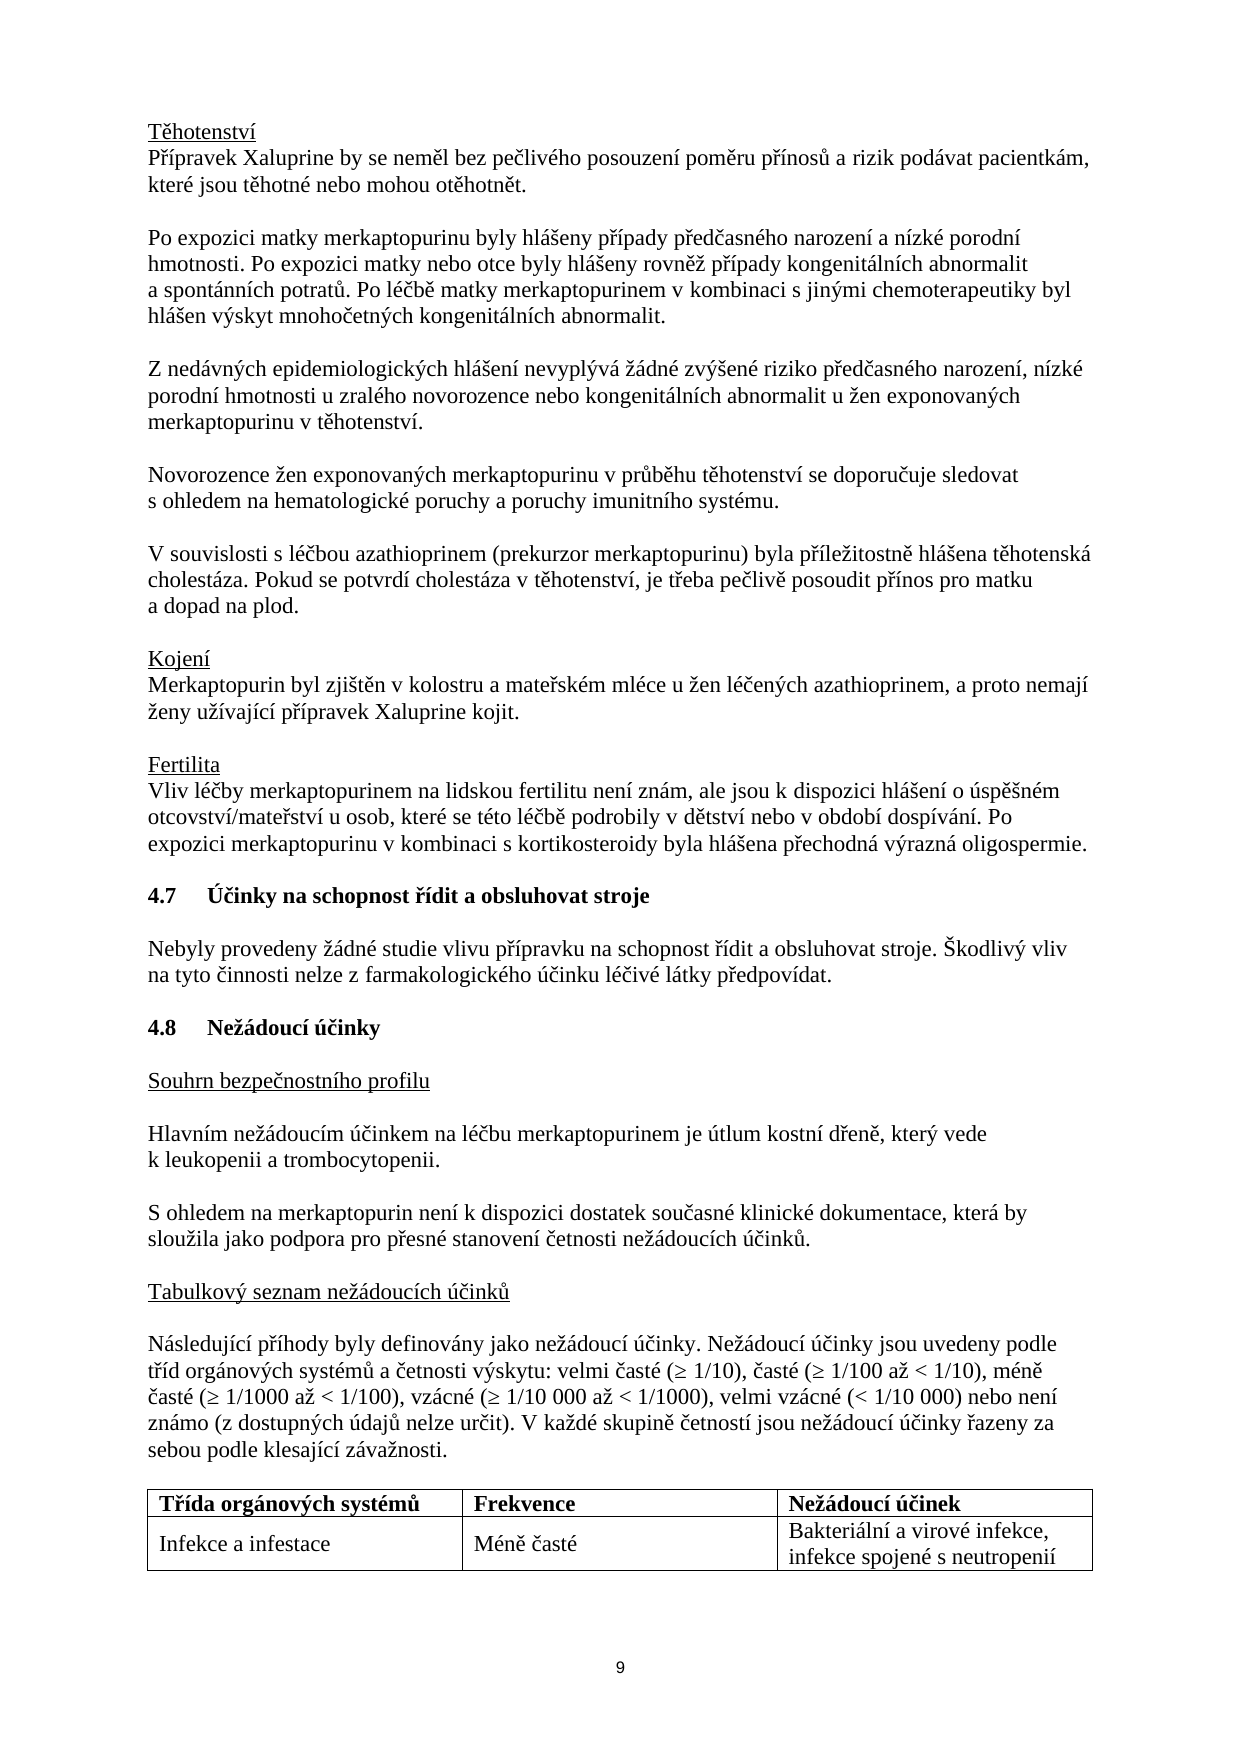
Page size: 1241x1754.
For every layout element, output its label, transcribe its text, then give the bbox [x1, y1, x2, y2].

text V souvislosti s léčbou azathioprinem (prekurzor merkaptopurinu) byla příležitostně hlášena těhotenská cholestáza. Pokud se potvrdí cholestáza v těhotenství, je třeba pečlivě posoudit přínos pro matku a dopad na plod. [148, 540, 1092, 619]
text Těhotenství [148, 118, 1092, 144]
text Vliv léčby merkaptopurinem na lidskou fertilitu není znám, ale jsou k dispozici hlášení o úspěšném otcovství/mateřství u osob, které se této léčbě podrobily v dětství nebo v období dospívání. Po expozici merkaptopurinu v kombinaci s kortikosteroidy byla hlášena přechodná výrazná oligospermie. [148, 777, 1092, 856]
table_header Nežádoucí účinek [778, 1490, 1092, 1516]
text Kojení [148, 645, 1092, 672]
text Tabulkový seznam nežádoucích účinků [148, 1278, 1092, 1304]
text Merkaptopurin byl zjištěn v kolostru a mateřském mléce u žen léčených azathioprinem, a proto nemají ženy užívající přípravek Xaluprine kojit. [148, 672, 1092, 724]
text 4.8 Nežádoucí účinky [148, 1014, 1092, 1041]
text Přípravek Xaluprine by se neměl bez pečlivého posouzení poměru přínosů a rizik podávat pacientkám, které jsou těhotné nebo mohou otěhotnět. [148, 144, 1092, 197]
text S ohledem na merkaptopurin není k dispozici dostatek současné klinické dokumentace, která by sloužila jako podpora pro přesné stanovení četnosti nežádoucích účinků. [148, 1199, 1092, 1251]
text Fertilita [148, 751, 1092, 777]
text Po expozici matky merkaptopurinu byly hlášeny případy předčasného narození a nízké porodní hmotnosti. Po expozici matky nebo otce byly hlášeny rovněž případy kongenitálních abnormalit a spontánních potratů. Po léčbě matky merkaptopurinem v kombinaci s jinými chemoterapeutiky byl hlášen výskyt mnohočetných kongenitálních abnormalit. [148, 223, 1092, 329]
text 4.7 Účinky na schopnost řídit a obsluhovat stroje [148, 882, 1092, 909]
table_header Třída orgánových systémů [148, 1490, 462, 1516]
text Nebyly provedeny žádné studie vlivu přípravku na schopnost řídit a obsluhovat stroje. Škodlivý vliv na tyto činnosti nelze z farmakologického účinku léčivé látky předpovídat. [148, 935, 1092, 988]
table_cell Infekce a infestace [148, 1517, 462, 1570]
text Novorozence žen exponovaných merkaptopurinu v průběhu těhotenství se doporučuje sledovat s ohledem na hematologické poruchy a poruchy imunitního systému. [148, 461, 1092, 513]
table_header Frekvence [463, 1490, 777, 1516]
text Souhrn bezpečnostního profilu [148, 1067, 1092, 1093]
text Z nedávných epidemiologických hlášení nevyplývá žádné zvýšené riziko předčasného narození, nízké porodní hmotnosti u zralého novorozence nebo kongenitálních abnormalit u žen exponovaných merkaptopurinu v těhotenství. [148, 355, 1092, 434]
text Hlavním nežádoucím účinkem na léčbu merkaptopurinem je útlum kostní dřeně, který vede k leukopenii a trombocytopenii. [148, 1119, 1092, 1172]
text Následující příhody byly definovány jako nežádoucí účinky. Nežádoucí účinky jsou uvedeny podle tříd orgánových systémů a četnosti výskytu: velmi časté (≥ 1/10), časté (≥ 1/100 až < 1/10), méně časté (≥ 1/1000 až < 1/100), vzácné (≥ 1/10 000 až < 1/1000), velmi vzácné (< 1/10 000) nebo není známo (z dostupných údajů nelze určit). V každé skupině četností jsou nežádoucí účinky řazeny za sebou podle klesající závažnosti. [148, 1330, 1092, 1462]
table_cell Bakteriální a virové infekce, infekce spojené s neutropenií [778, 1517, 1092, 1570]
table_cell Méně časté [463, 1517, 777, 1570]
